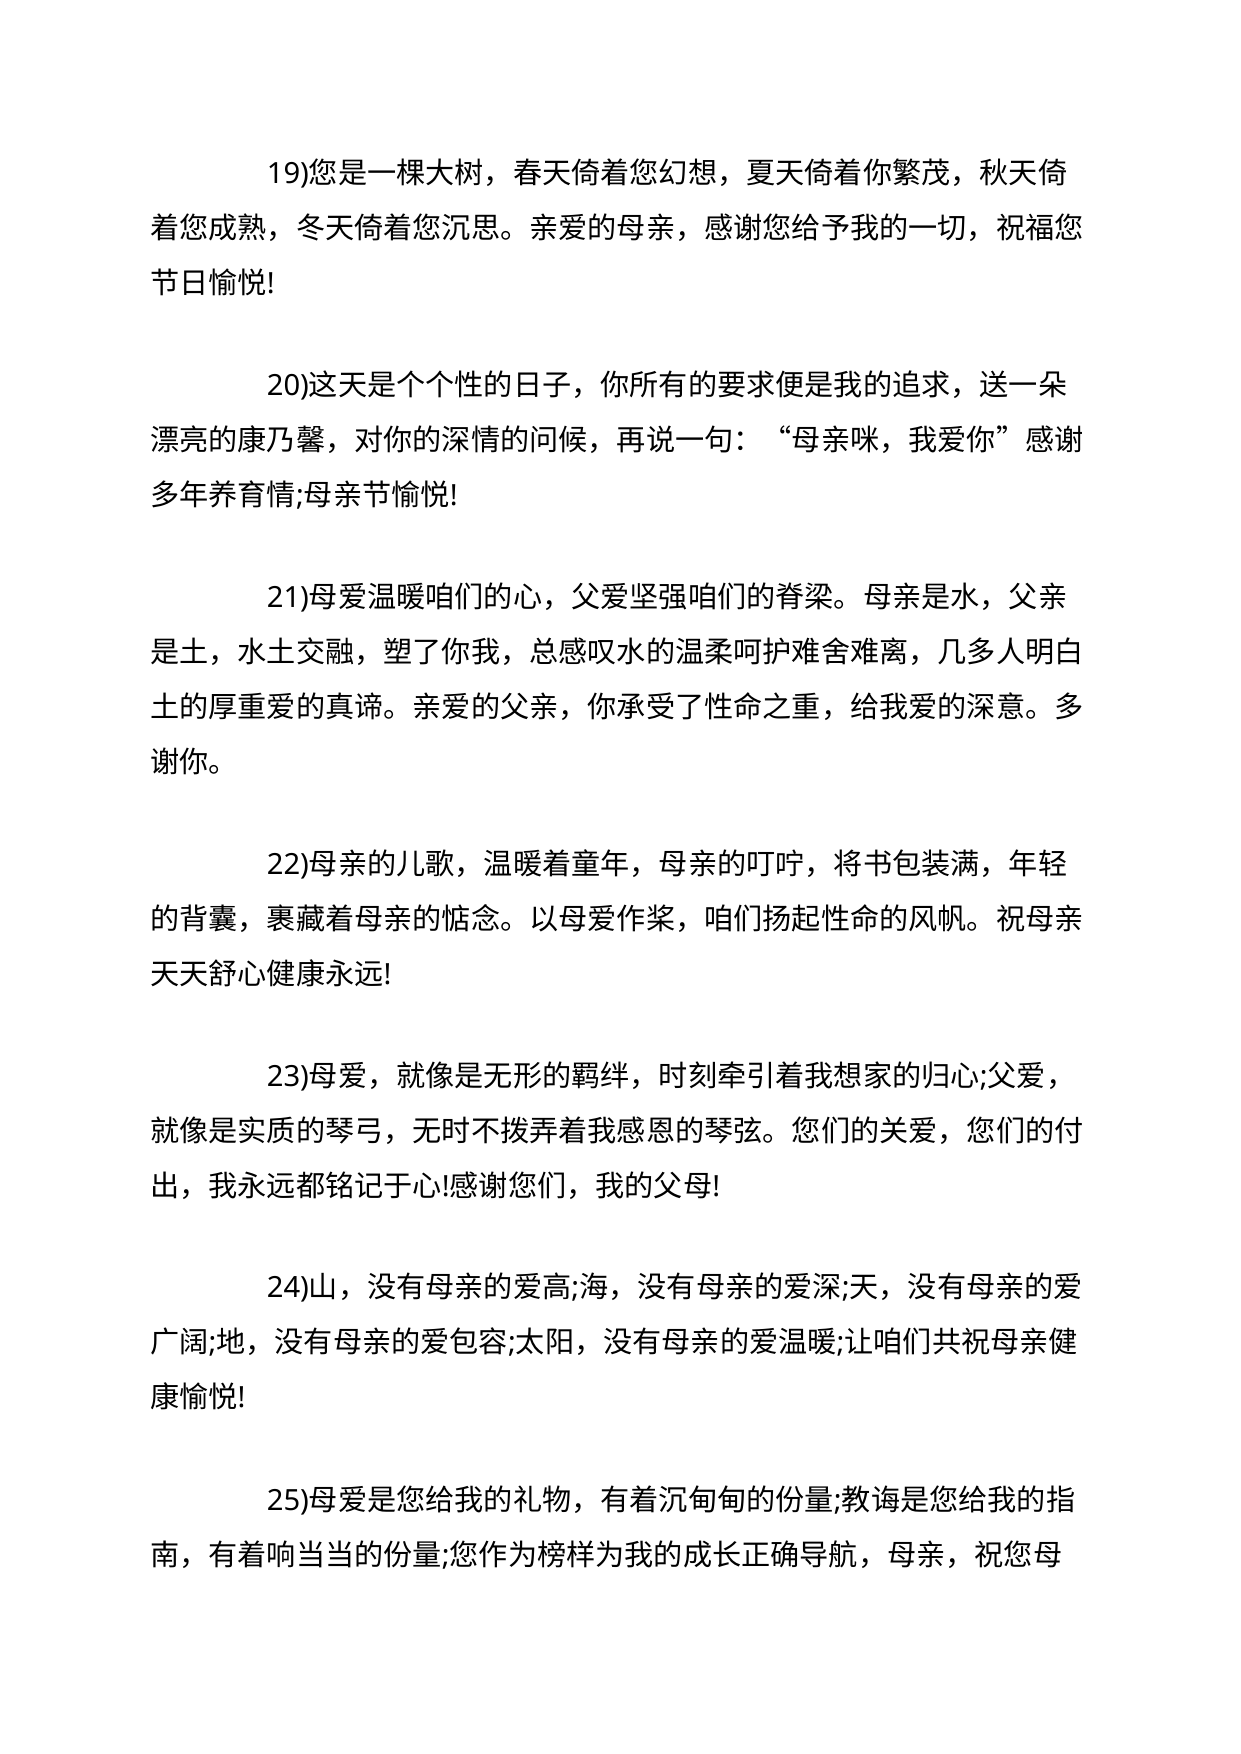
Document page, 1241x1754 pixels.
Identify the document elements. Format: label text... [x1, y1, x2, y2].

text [150, 1476, 1090, 1573]
text 21)母爱温暖咱们的心，父爱坚强咱们的脊梁。母亲是水，父亲是土，水土交融，塑了你我，总感叹水的温柔呵护难舍难离，几多人明白土的厚重爱的真谛。亲爱的父亲，你承受了性命之重，给我爱的深意。多谢你。 [150, 574, 1090, 781]
text 24)山，没有母亲的爱高;海，没有母亲的爱深;天，没有母亲的爱广阔;地，没有母亲的爱包容;太阳，没有母亲的爱温暖;让咱们共祝母亲健康愉悦! [150, 1264, 1090, 1416]
text 22)母亲的儿歌，温暖着童年，母亲的叮咛，将书包装满，年轻的背囊，裹藏着母亲的惦念。以母爱作桨，咱们扬起性命的风帆。祝母亲天天舒心健康永远! [150, 840, 1090, 993]
text 23)母爱，就像是无形的羁绊，时刻牵引着我想家的归心;父爱，就像是实质的琴弓，无时不拨弄着我感恩的琴弦。您们的关爱，您们的付出，我永远都铭记于心!感谢您们，我的父母! [150, 1052, 1090, 1204]
text 19)您是一棵大树，春天倚着您幻想，夏天倚着你繁茂，秋天倚着您成熟，冬天倚着您沉思。亲爱的母亲，感谢您给予我的一切，祝福您节日愉悦! [150, 150, 1090, 302]
text 20)这天是个个性的日子，你所有的要求便是我的追求，送一朵漂亮的康乃馨，对你的深情的问候，再说一句：“母亲咪，我爱你”感谢多年养育情;母亲节愉悦! [150, 362, 1090, 514]
